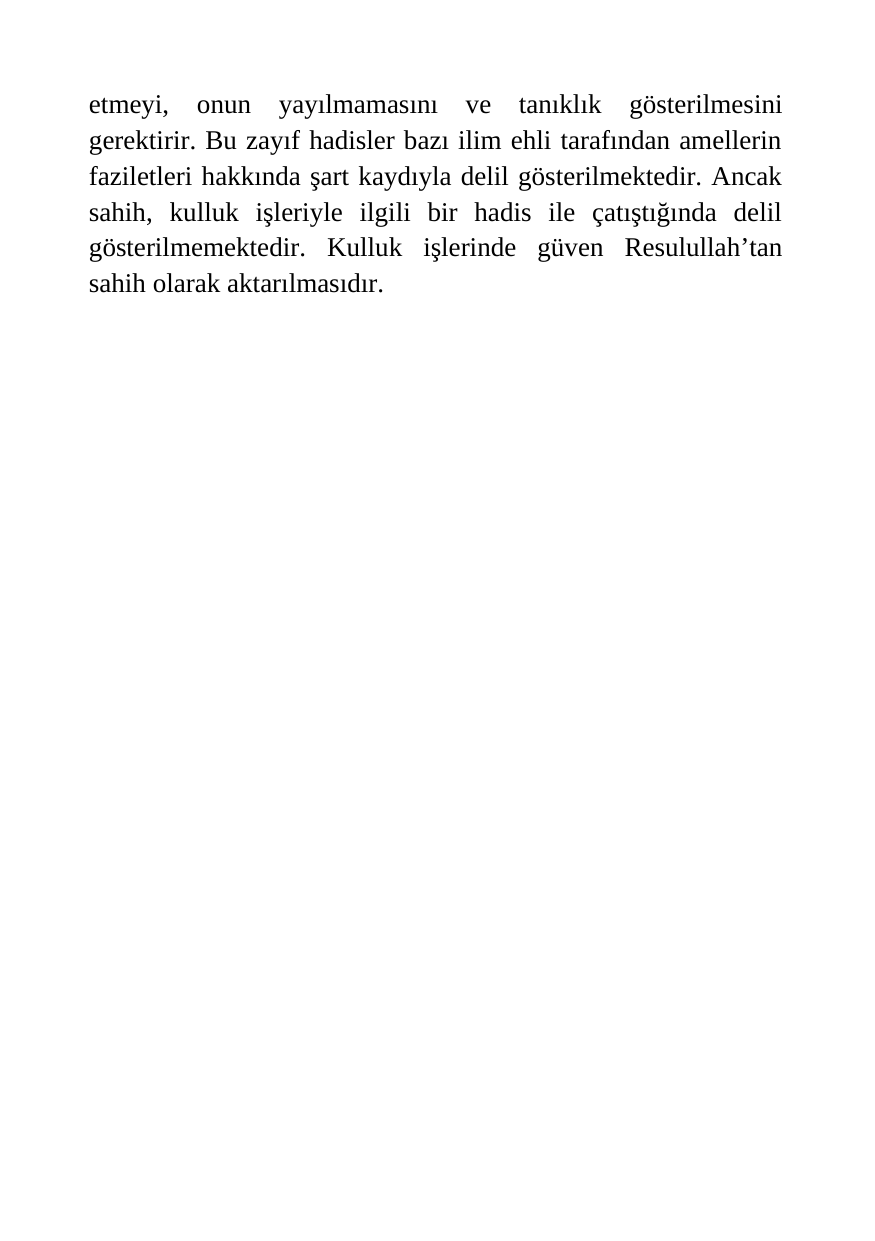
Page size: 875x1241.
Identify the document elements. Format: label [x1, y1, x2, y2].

list [89, 89, 783, 298]
